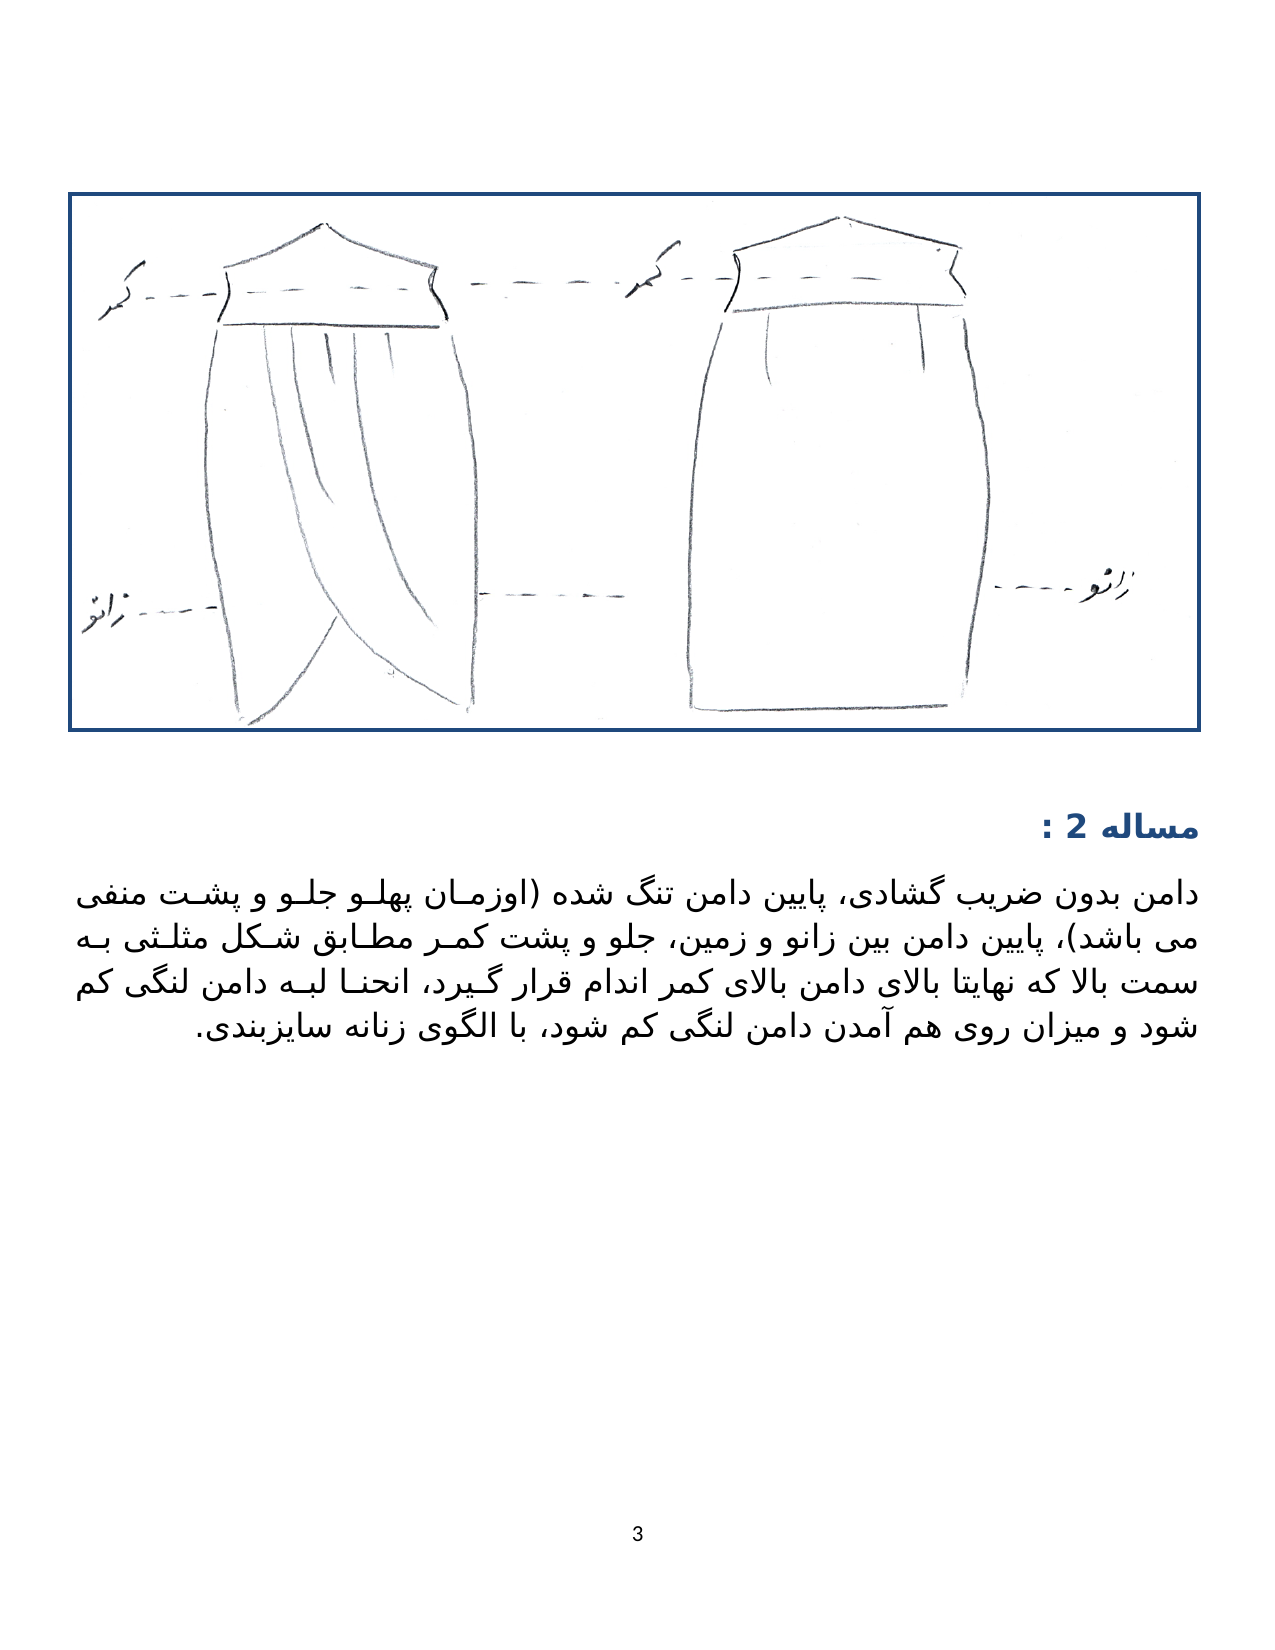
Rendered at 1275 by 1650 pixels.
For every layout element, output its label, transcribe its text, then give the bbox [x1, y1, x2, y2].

text دامن بدون ضریب گشادی، پایین دامن تنگ شده (اوزمان پهلو جلو و پشت منفی می باشد)، پایین دامن بین زانو و زمین، جلو و پشت کمر مطابق شکل مثلثی به سمت بالا که نهایتا بالای دامن بالای کمر اندام قرار گیرد، انحنا لبه دامن لنگی کم شود و میزان روی هم آمدن دامن لنگی کم شود، با الگوی زنانه سایزبندی. [75, 873, 1200, 1046]
picture [72, 196, 1197, 728]
list مساله 2 : [75, 808, 1200, 847]
